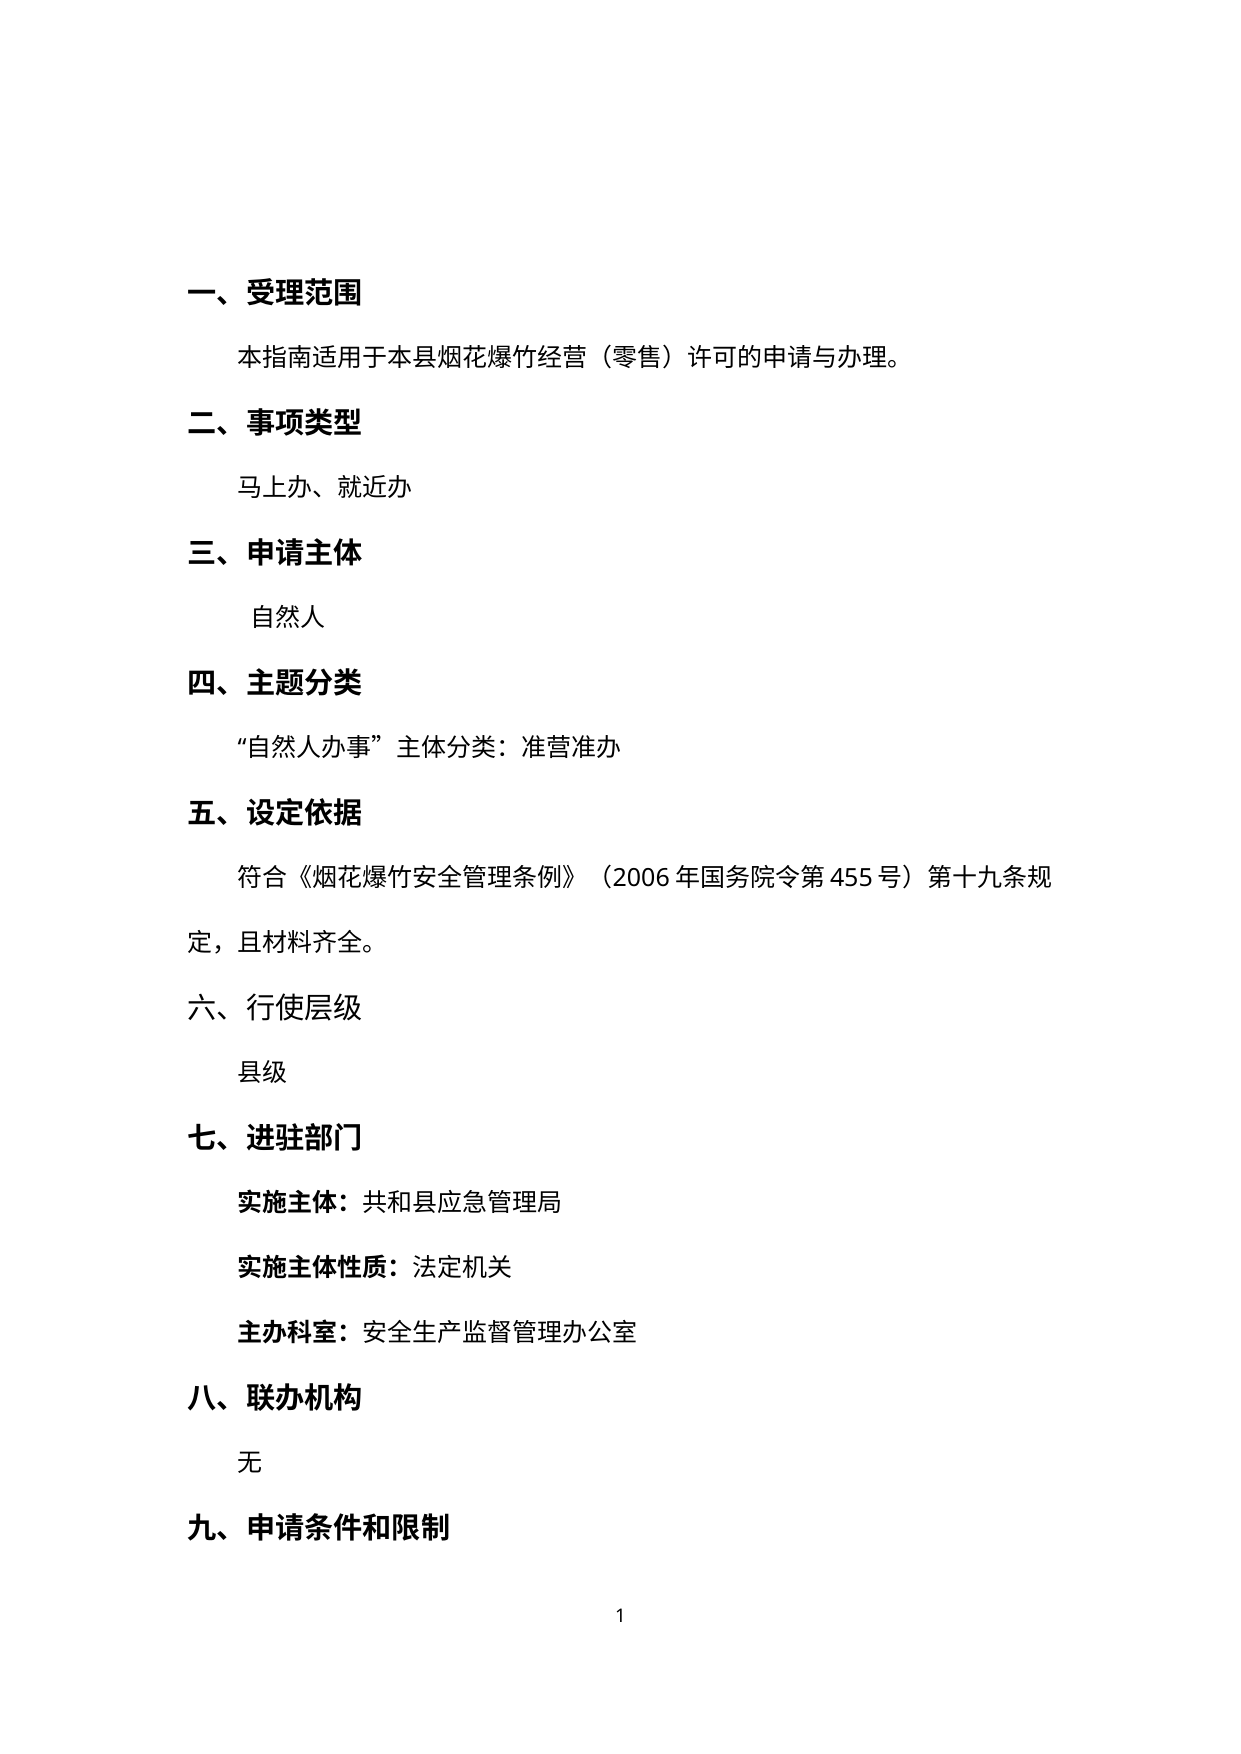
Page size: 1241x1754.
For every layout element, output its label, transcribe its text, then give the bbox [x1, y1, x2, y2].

text 县级 [187, 1038, 1053, 1103]
list 受理范围 [187, 258, 1053, 323]
list 主题分类 [187, 648, 1053, 713]
list 事项类型 [187, 388, 1053, 453]
text 自然人 [187, 583, 1053, 648]
list 行使层级 [187, 973, 1053, 1038]
list 联办机构 [187, 1363, 1053, 1428]
text 主办科室：安全生产监督管理办公室 [187, 1298, 1053, 1363]
text 马上办、就近办 [187, 453, 1053, 518]
list 设定依据 [187, 778, 1053, 843]
text 符合《烟花爆竹安全管理条例》（2006年国务院令第455号）第十九条规定，且材料齐全。 [187, 843, 1053, 973]
text 无 [187, 1428, 1053, 1493]
text “自然人办事”主体分类：准营准办 [187, 713, 1053, 778]
list 申请主体 [187, 518, 1053, 583]
list 进驻部门 [187, 1103, 1053, 1168]
text 实施主体：共和县应急管理局 [187, 1168, 1053, 1233]
text 本指南适用于本县烟花爆竹经营（零售）许可的申请与办理。 [187, 323, 1053, 388]
text 实施主体性质：法定机关 [187, 1233, 1053, 1298]
list 申请条件和限制 [187, 1493, 1053, 1558]
